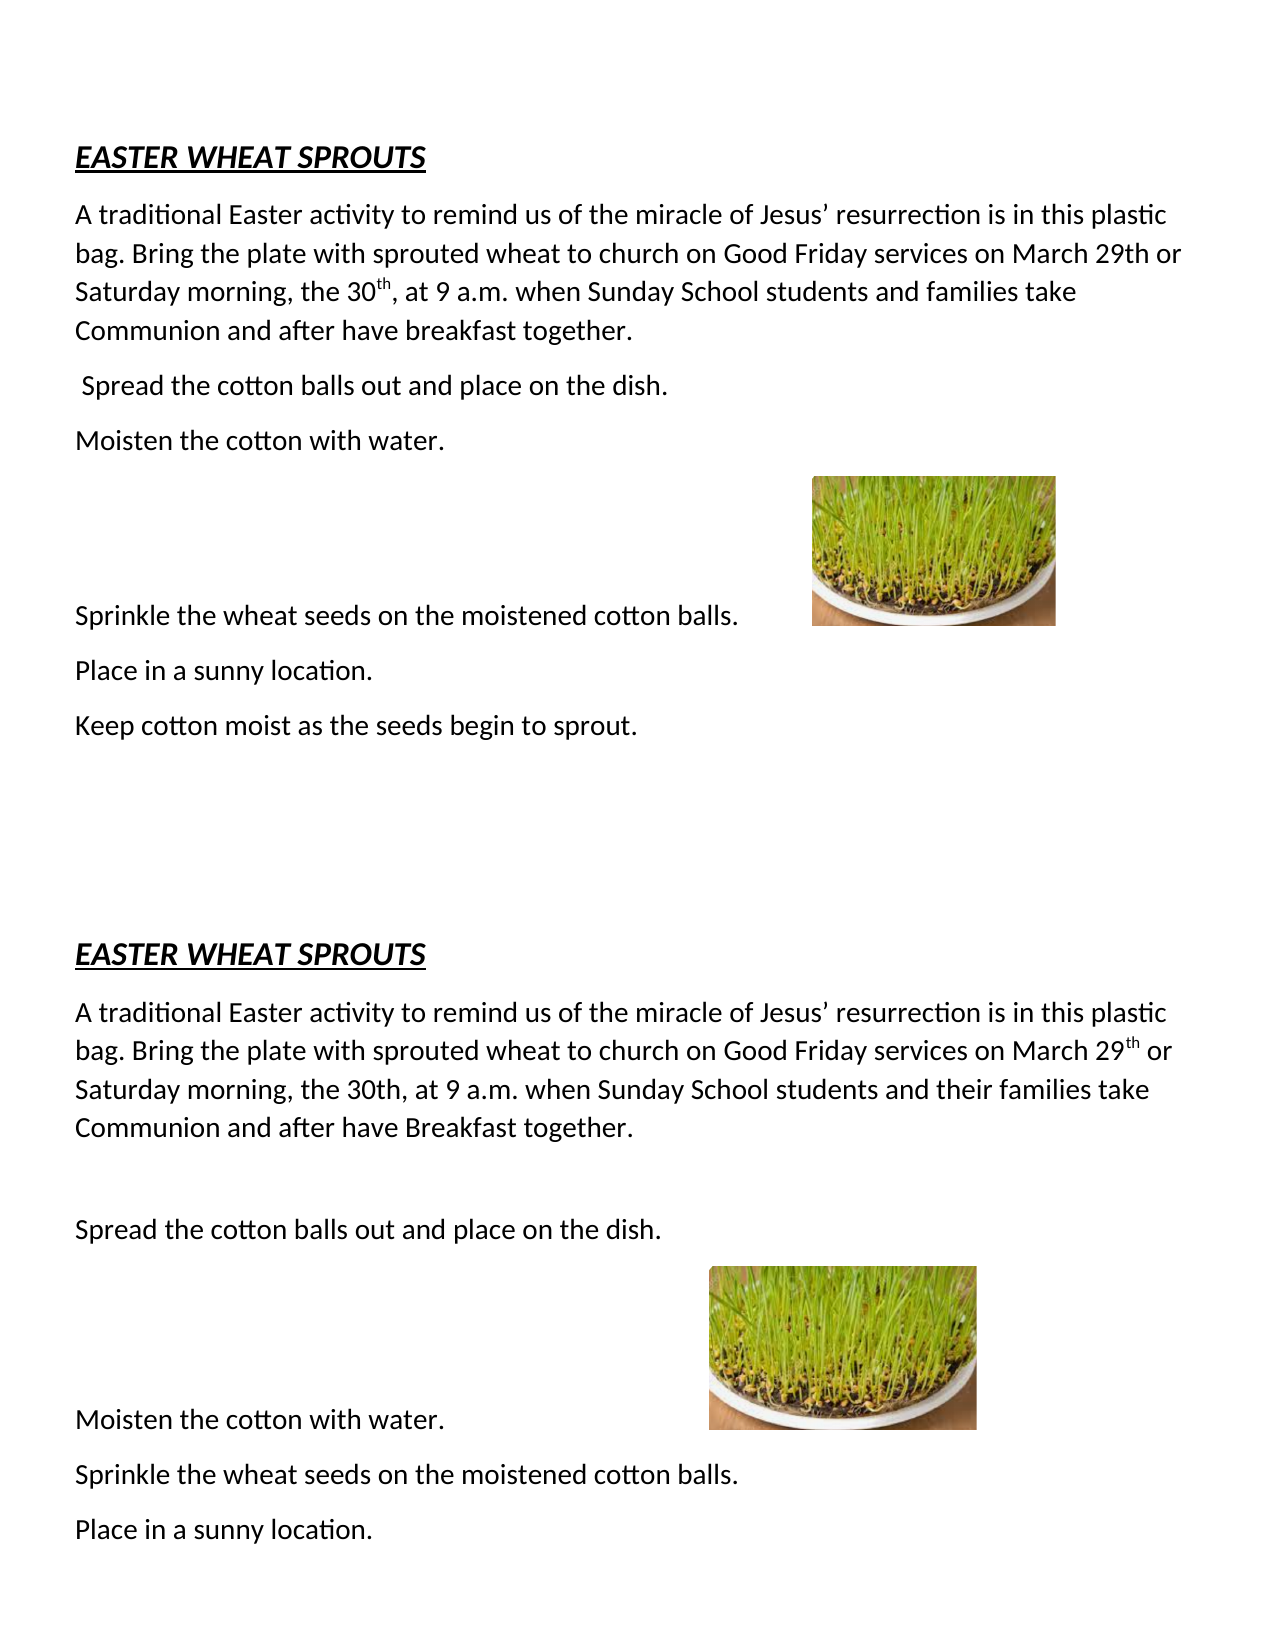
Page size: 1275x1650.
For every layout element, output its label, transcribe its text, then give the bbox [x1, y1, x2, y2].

text EASTER WHEAT SPROUTS [75, 136, 1200, 176]
text Spread the cotton balls out and place on the dish. [75, 1211, 1200, 1247]
text Moisten the cotton with water. [75, 422, 1200, 457]
picture [812, 476, 1056, 626]
text Keep cotton moist as the seeds begin to sprout. [75, 707, 1200, 743]
text A traditional Easter activity to remind us of the miracle of Jesus’ resurrection is in this plastic bag. Bring the plate with sprouted wheat to church on Good Friday services on March 29th or Saturday morning, the 30th, at 9 a.m. when Sunday School students and their families take Communion and after have Breakfast together. [75, 994, 1200, 1145]
text Sprinkle the wheat seeds on the moistened cotton balls. [75, 1456, 1200, 1492]
text Place in a sunny location. [75, 1511, 1200, 1547]
text Spread the cotton balls out and place on the dish. [75, 367, 1200, 402]
text EASTER WHEAT SPROUTS [75, 933, 1200, 974]
picture [709, 1266, 977, 1430]
text Place in a sunny location. [75, 652, 1200, 688]
text Moisten the cotton with water. [75, 1266, 1200, 1437]
text A traditional Easter activity to remind us of the miracle of Jesus’ resurrection is in this plastic bag. Bring the plate with sprouted wheat to church on Good Friday services on March 29th or Saturday morning, the 30th, at 9 a.m. when Sunday School students and families take Communion and after have breakfast together. [75, 196, 1200, 347]
text Sprinkle the wheat seeds on the moistened cotton balls. [75, 477, 1200, 633]
